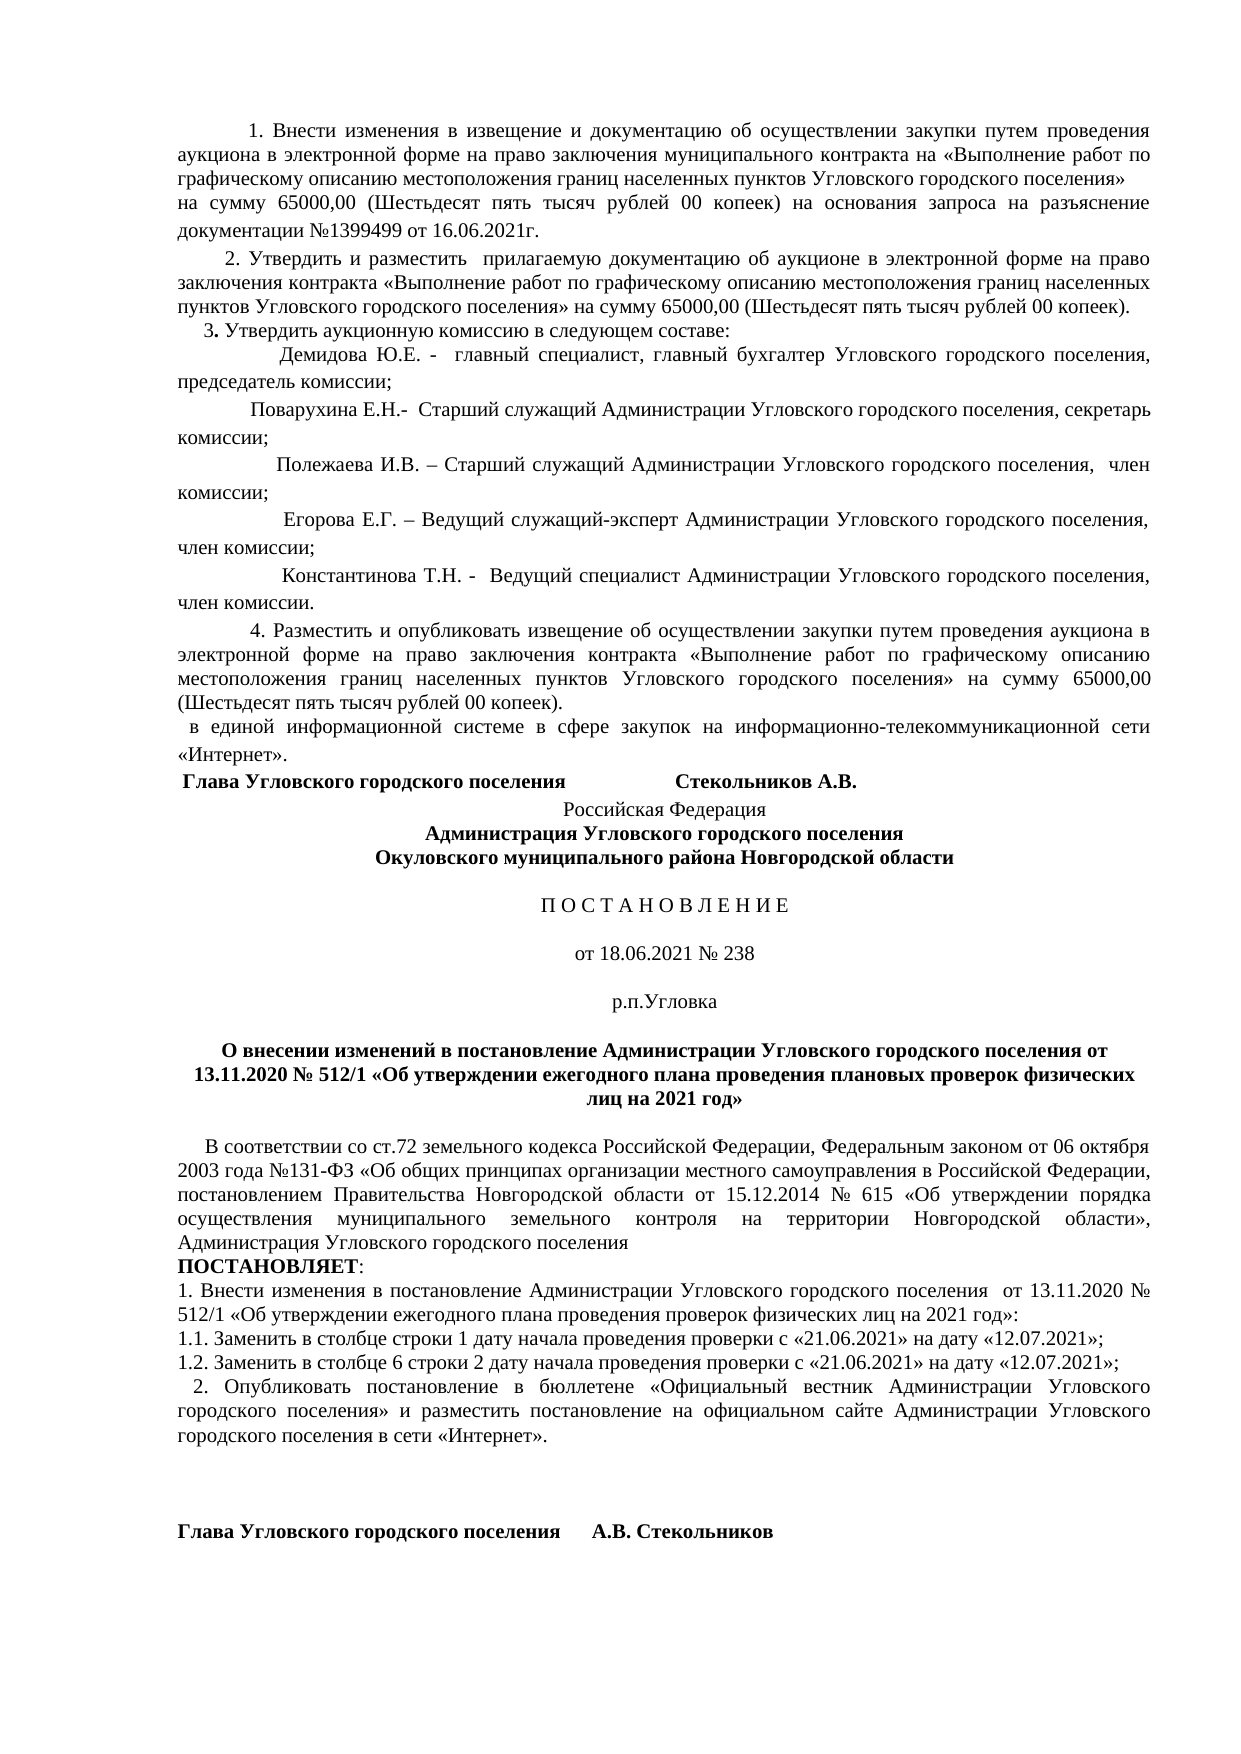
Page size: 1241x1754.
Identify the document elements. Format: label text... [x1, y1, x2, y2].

text Демидова Ю.Е. - главный специалист, главный бухгалтер Угловского городского поселения, председатель комиссии; [177, 342, 1152, 393]
text ПОСТАНОВЛЯЕТ: [177, 1254, 1152, 1278]
text Егорова Е.Г. – Ведущий служащий-эксперт Администрации Угловского городского поселения, член комиссии; [177, 507, 1152, 559]
text от 18.06.2021 № 238 [177, 941, 1152, 965]
text Полежаева И.В. – Старший служащий Администрации Угловского городского поселения, член комиссии; [177, 452, 1152, 504]
text Поварухина Е.Н.- Старший служащий Администрации Угловского городского поселения, секретарь комиссии; [177, 397, 1152, 449]
text на сумму 65000,00 (Шестьдесят пять тысяч рублей 00 копеек) на основания запроса на разъяснение документации №1399499 от 16.06.2021г. [177, 190, 1152, 242]
text 2. Утвердить и разместить прилагаемую документацию об аукционе в электронной форме на право заключения контракта «Выполнение работ по графическому описанию местоположения границ населенных пунктов Угловского городского поселения» на сумму 65000,00 (Шестьдесят пять тысяч рублей 00 копеек). [177, 246, 1152, 318]
text Администрация Угловского городского поселения [177, 821, 1152, 845]
text р.п.Угловка [177, 989, 1152, 1013]
text Константинова Т.Н. - Ведущий специалист Администрации Угловского городского поселения, член комиссии. [177, 563, 1152, 614]
text 1. Внести изменения в извещение и документацию об осуществлении закупки путем проведения аукциона в электронной форме на право заключения муниципального контракта на «Выполнение работ по графическому описанию местоположения границ населенных пунктов Угловского городского поселения» [177, 118, 1152, 190]
text Глава Угловского городского поселения Стекольников А.В. [177, 769, 1152, 793]
text О внесении изменений в постановление Администрации Угловского городского поселения от 13.11.2020 № 512/1 «Об утверждении ежегодного плана проведения плановых проверок физических лиц на 2021 год» [177, 1037, 1152, 1110]
text Глава Угловского городского поселения А.В. Стекольников [177, 1519, 1152, 1543]
text 1. Внести изменения в постановление Администрации Угловского городского поселения от 13.11.2020 № 512/1 «Об утверждении ежегодного плана проведения проверок физических лиц на 2021 год»: [177, 1278, 1152, 1326]
text 1.1. Заменить в столбце строки 1 дату начала проведения проверки с «21.06.2021» на дату «12.07.2021»; [177, 1326, 1152, 1350]
text Российская Федерация [177, 797, 1152, 821]
text 2. Опубликовать постановление в бюллетене «Официальный вестник Администрации Угловского городского поселения» и разместить постановление на официальном сайте Администрации Угловского городского поселения в сети «Интернет». [177, 1374, 1152, 1447]
text Окуловского муниципального района Новгородской области [177, 845, 1152, 869]
text в единой информационной системе в сфере закупок на информационно-телекоммуникационной сети «Интернет». [177, 714, 1152, 766]
text В соответствии со ст.72 земельного кодекса Российской Федерации, Федеральным законом от 06 октября 2003 года №131-ФЗ «Об общих принципах организации местного самоуправления в Российской Федерации, постановлением Правительства Новгородской области от 15.12.2014 № 615 «Об утверждении порядка осуществления муниципального земельного контроля на территории Новгородской области», Администрация Угловского городского поселения [177, 1134, 1152, 1254]
text 4. Разместить и опубликовать извещение об осуществлении закупки путем проведения аукциона в электронной форме на право заключения контракта «Выполнение работ по графическому описанию местоположения границ населенных пунктов Угловского городского поселения» на сумму 65000,00 (Шестьдесят пять тысяч рублей 00 копеек). [177, 618, 1152, 714]
text 1.2. Заменить в столбце 6 строки 2 дату начала проведения проверки с «21.06.2021» на дату «12.07.2021»; [177, 1350, 1152, 1374]
text 3. Утвердить аукционную комиссию в следующем составе: [177, 318, 1152, 342]
text П О С Т А Н О В Л Е Н И Е [177, 893, 1152, 917]
